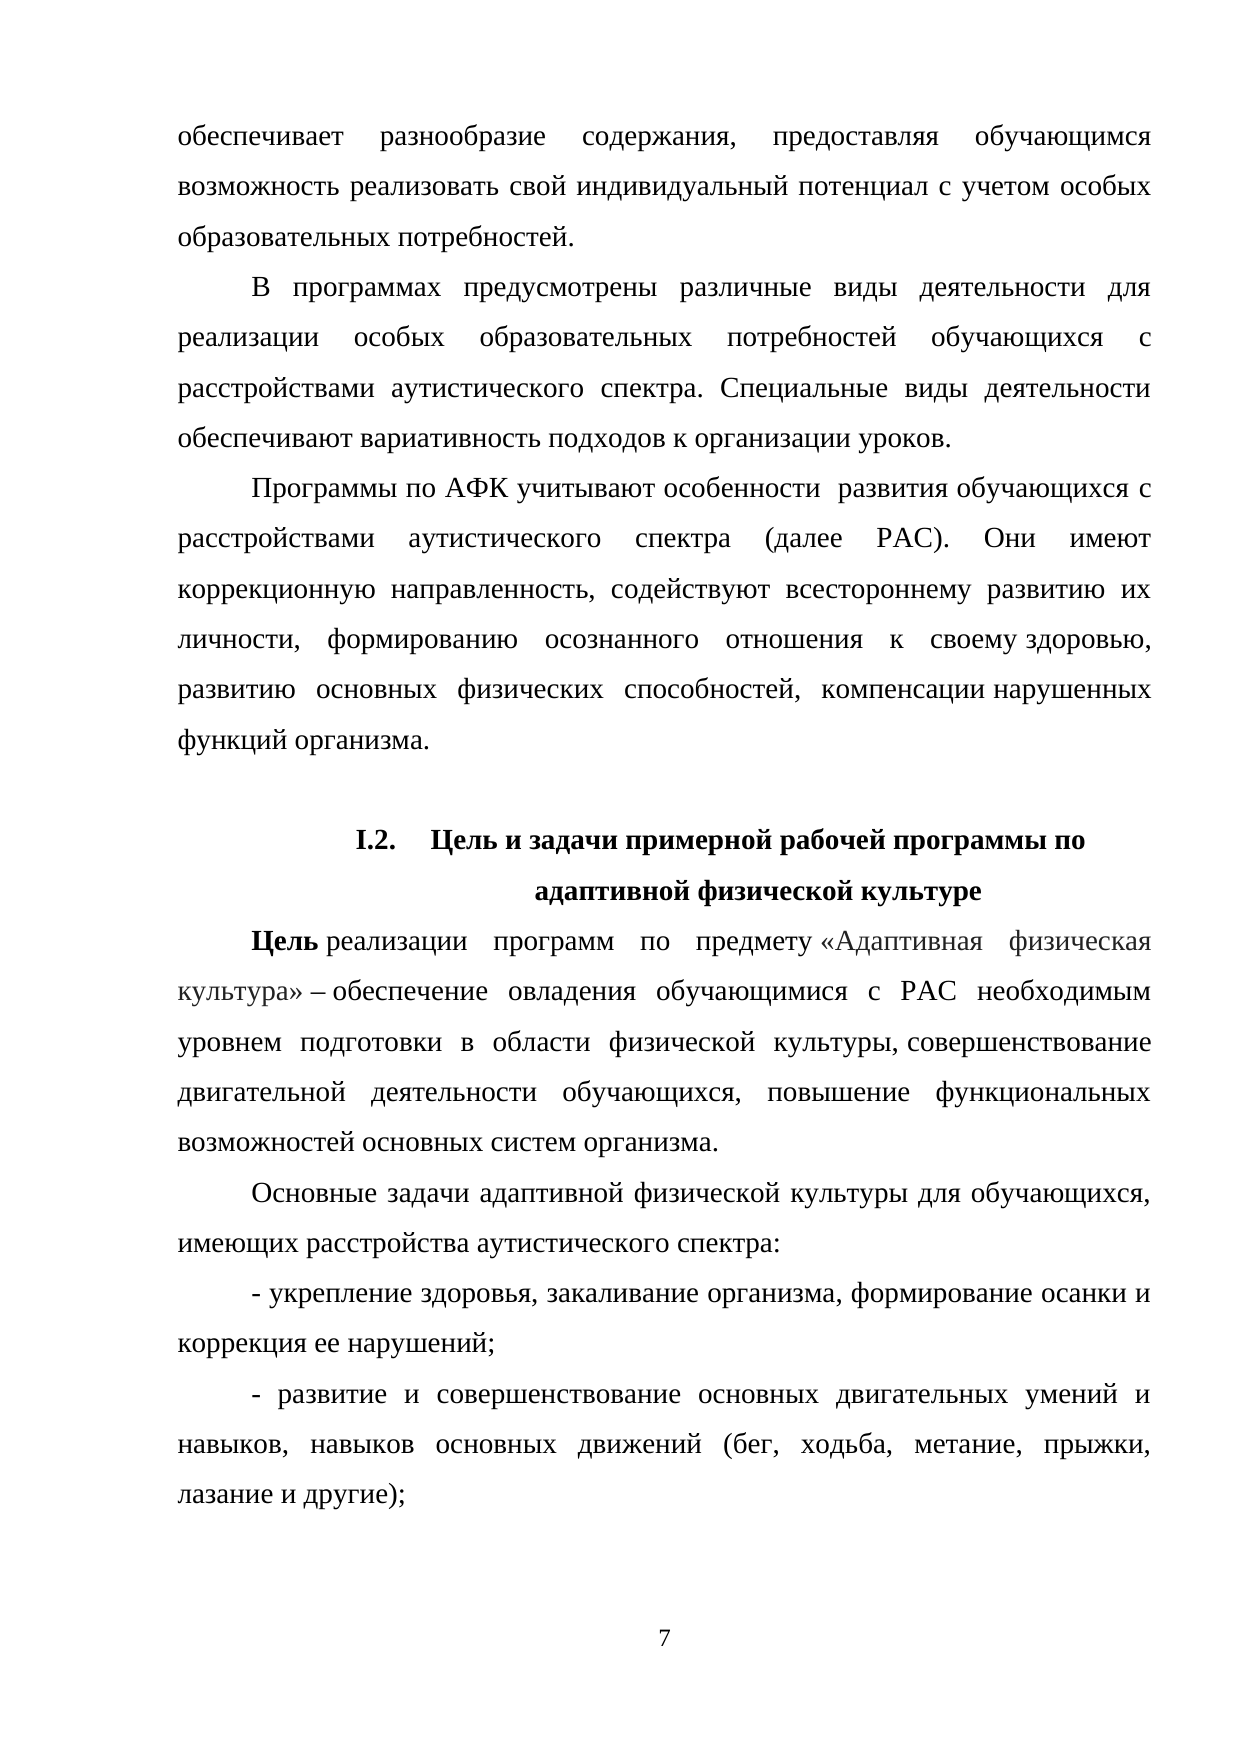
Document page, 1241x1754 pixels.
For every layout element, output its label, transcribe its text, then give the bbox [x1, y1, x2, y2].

text Цель реализации программ по предмету «Адаптивная физическая культура» – обеспечение овладения обучающимися с РАС необходимым уровнем подготовки в области физической культуры, совершенствование двигательной деятельности обучающихся, повышение функциональных возможностей основных систем организма. [177, 923, 1152, 1158]
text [177, 118, 1152, 252]
text В программах предусмотрены различные виды деятельности для реализации особых образовательных потребностей обучающихся с расстройствами аутистического спектра. Специальные виды деятельности обеспечивают вариативность подходов к организации уроков. [177, 269, 1152, 453]
text - укрепление здоровья, закаливание организма, формирование осанки и коррекция ее нарушений; [177, 1275, 1152, 1359]
text Основные задачи адаптивной физической культуры для обучающихся, имеющих расстройства аутистического спектра: [177, 1175, 1152, 1258]
text - развитие и совершенствование основных двигательных умений и навыков, навыков основных движений (бег, ходьба, метание, прыжки, лазание и другие); [177, 1376, 1152, 1510]
text Программы по АФК учитывают особенности развития обучающихся с расстройствами аутистического спектра (далее РАС). Они имеют коррекционную направленность, содействуют всестороннему развитию их личности, формированию осознанного отношения к своему здоровью, развитию основных физических способностей, компенсации нарушенных функций организма. [177, 470, 1152, 755]
list Цель и задачи примерной рабочей программы по адаптивной физической культуре [290, 822, 1152, 906]
